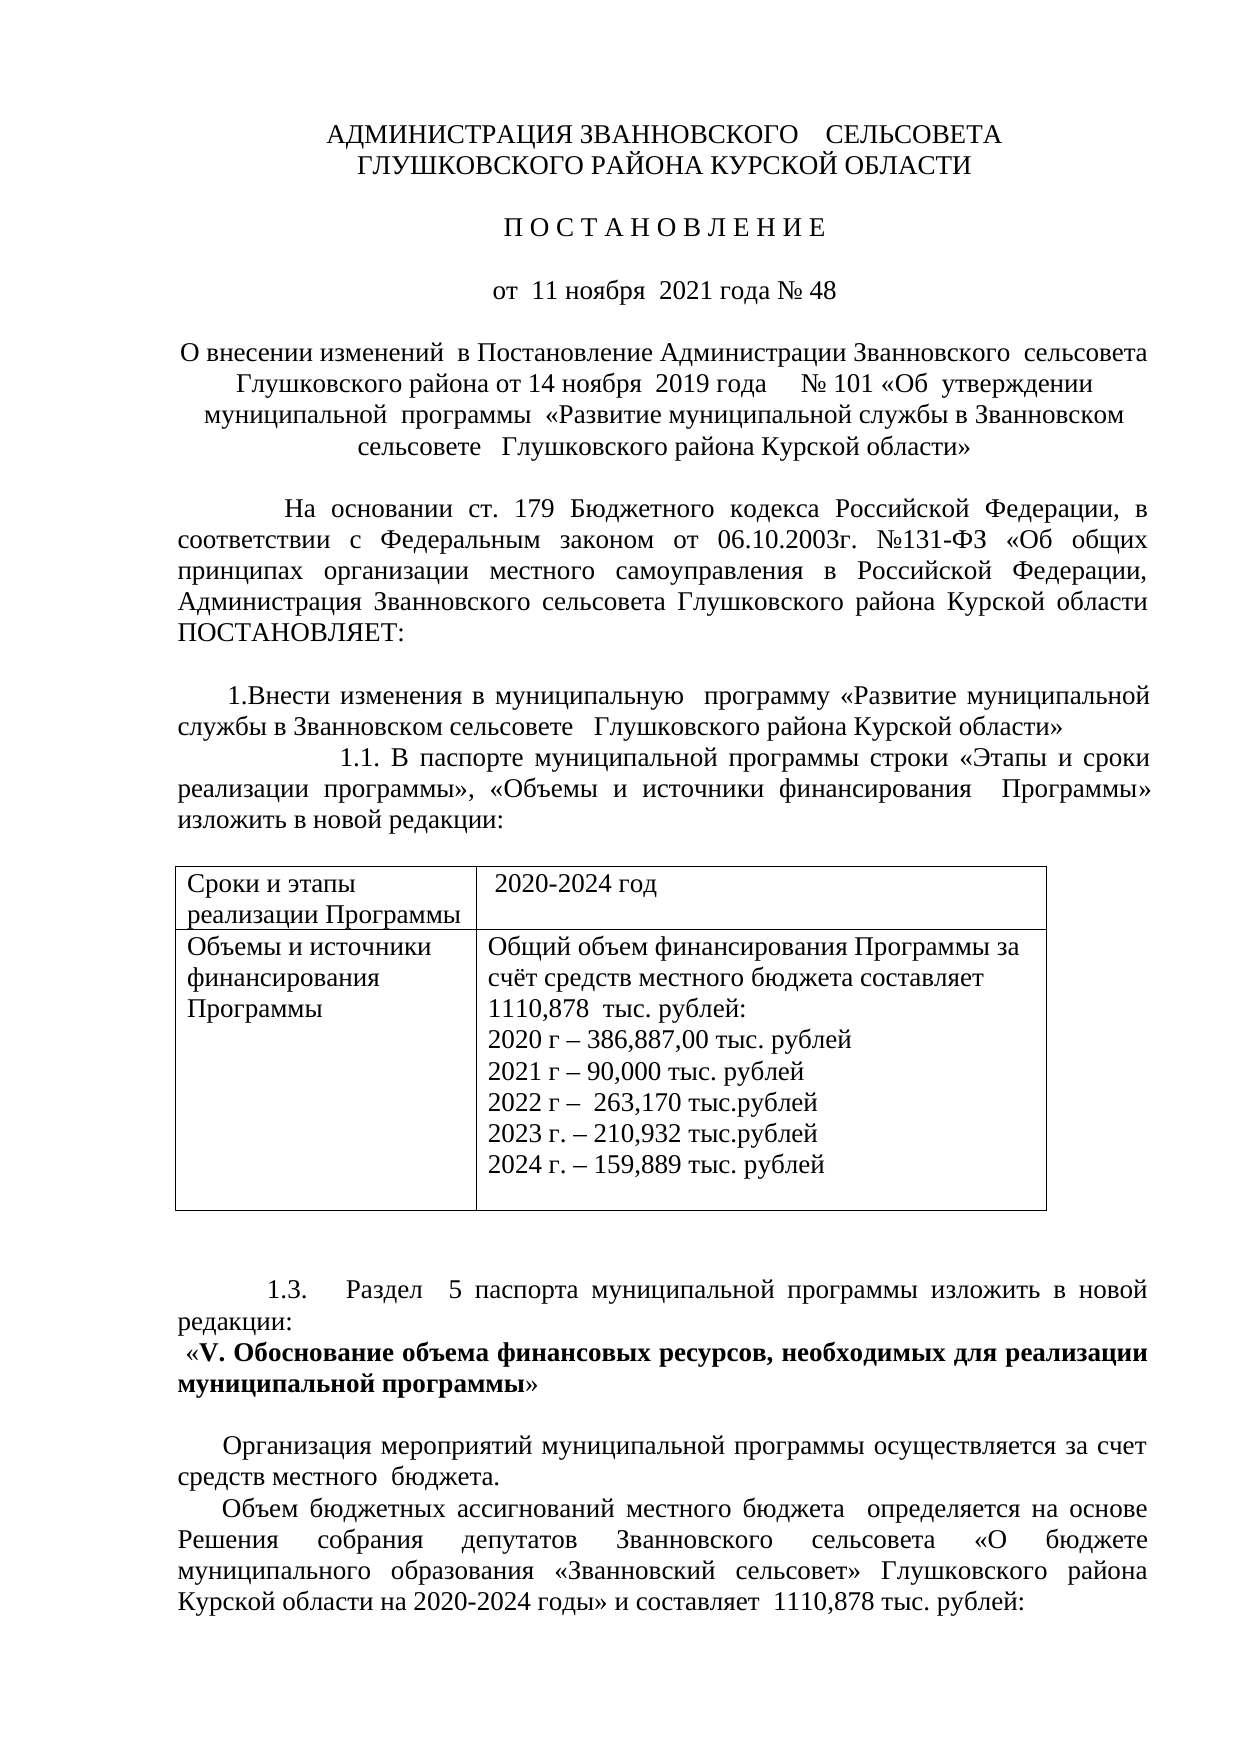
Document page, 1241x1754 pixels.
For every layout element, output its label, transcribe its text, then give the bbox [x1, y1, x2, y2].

text Объем бюджетных ассигнований местного бюджета определяется на основе Решения собрания депутатов Званновского сельсовета «О бюджете муниципального образования «Званновский сельсовет» Глушковского района Курской области на 2020-2024 годы» и составляет 1110,878 тыс. рублей: [177, 1492, 1149, 1616]
text О внесении изменений в Постановление Администрации Званновского сельсовета Глушковского района от 14 ноября 2019 года № 101 «Об утверждении муниципальной программы «Развитие муниципальной службы в Званновском сельсовете Глушковского района Курской области» [177, 336, 1152, 461]
text На основании ст. 179 Бюджетного кодекса Российской Федерации, в соответствии с Федеральным законом от 06.10.2003г. №131-ФЗ «Об общих принципах организации местного самоуправления в Российской Федерации, Администрация Званновского сельсовета Глушковского района Курской области ПОСТАНОВЛЯЕТ: [177, 492, 1149, 648]
text 1.1. В паспорте муниципальной программы строки «Этапы и сроки реализации программы», «Объемы и источники финансирования Программы» изложить в новой редакции: [177, 741, 1152, 834]
table_cell Общий объем финансирования Программы за счёт средств местного бюджета составляет 1110,878 тыс. рублей: 2020 г – 386,887,00 тыс. рублей 2021 г – 90,000 тыс. рублей 2022 г – 263,170 тыс.рублей 2023 г. – 210,932 тыс.рублей 2024 г. – 159,889 тыс. рублей [477, 930, 1046, 1210]
table_cell Объемы и источники финансирования Программы [176, 930, 476, 1210]
text Организация мероприятий муниципальной программы осуществляется за счет средств местного бюджета. [177, 1429, 1149, 1492]
text «V. Обоснование объема финансовых ресурсов, необходимых для реализации муниципальной программы» [177, 1336, 1149, 1398]
text от 11 ноября 2021 года № 48 [177, 274, 1152, 305]
text 1.Внести изменения в муниципальную программу «Развитие муниципальной службы в Званновском сельсовете Глушковского района Курской области» [177, 679, 1152, 741]
table_header 2020-2024 год [477, 867, 1046, 929]
text 1.3. Раздел 5 паспорта муниципальной программы изложить в новой редакции: [177, 1274, 1149, 1336]
text П О С Т А Н О В Л Е Н И Е [177, 212, 1152, 243]
text ГЛУШКОВСКОГО РАЙОНА КУРСКОЙ ОБЛАСТИ [177, 149, 1152, 180]
text АДМИНИСТРАЦИЯ ЗВАННОВСКОГО СЕЛЬСОВЕТА [177, 118, 1152, 149]
table_header Сроки и этапы реализации Программы [176, 867, 476, 929]
